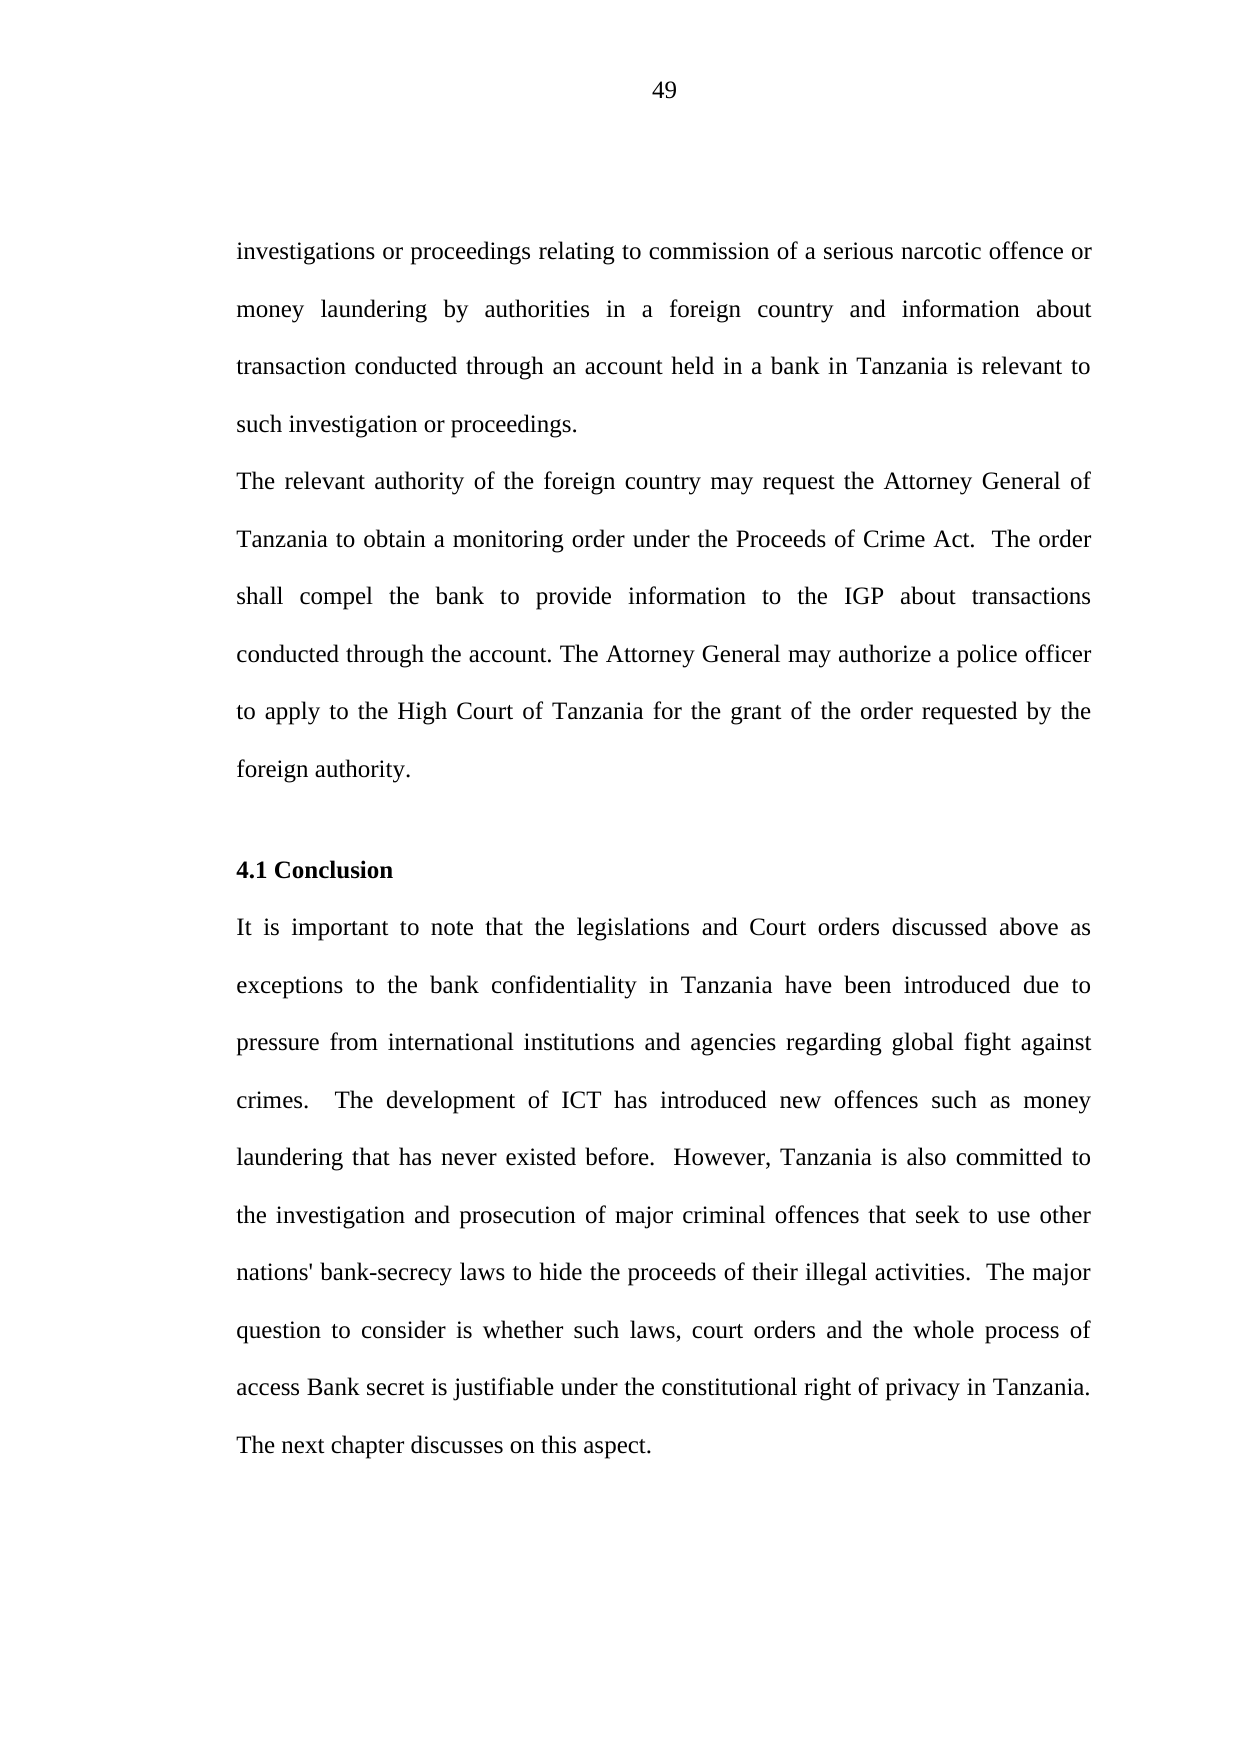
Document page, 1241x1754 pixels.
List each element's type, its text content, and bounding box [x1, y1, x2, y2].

text The relevant authority of the foreign country may request the Attorney General of Tanzania to obtain a monitoring order under the Proceeds of Crime Act. The order shall compel the bank to provide information to the IGP about transactions conducted through the account. The Attorney General may authorize a police officer to apply to the High Court of Tanzania for the grant of the order requested by the foreign authority. [236, 466, 1092, 782]
subtitle 4.1 Conclusion [236, 855, 1092, 884]
text It is important to note that the legislations and Court orders discussed above as exceptions to the bank confidentiality in Tanzania have been introduced due to pressure from international institutions and agencies regarding global fight against crimes. The development of ICT has introduced new offences such as money laundering that has never existed before. However, Tanzania is also committed to the investigation and prosecution of major criminal offences that seek to use other nations' bank-secrecy laws to hide the proceeds of their illegal activities. The major question to consider is whether such laws, court orders and the whole process of access Bank secret is justifiable under the constitutional right of privacy in Tanzania. The next chapter discusses on this aspect. [236, 912, 1092, 1459]
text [236, 236, 1092, 437]
